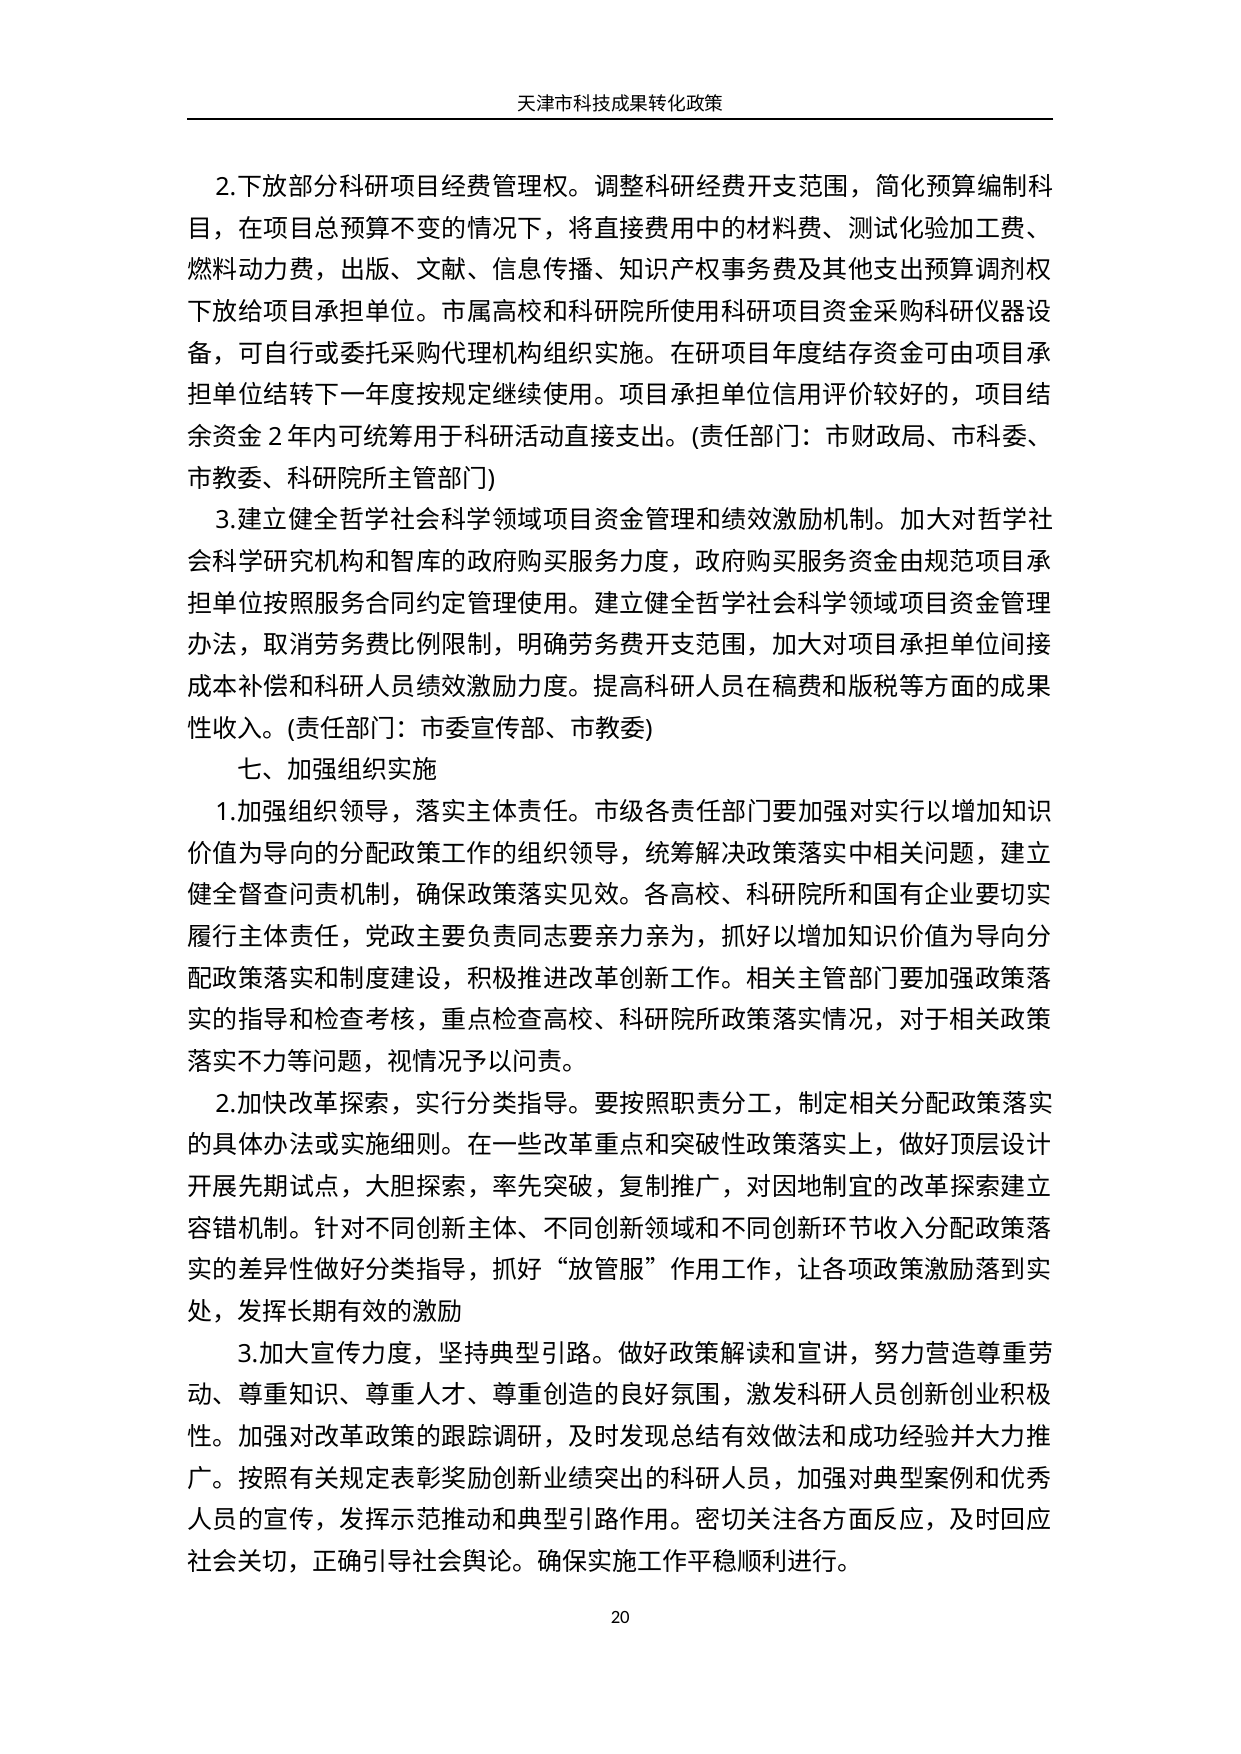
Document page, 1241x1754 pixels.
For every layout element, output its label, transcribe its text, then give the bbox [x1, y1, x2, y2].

text 3.加大宣传力度，坚持典型引路。做好政策解读和宣讲，努力营造尊重劳动、尊重知识、尊重人才、尊重创造的良好氛围，激发科研人员创新创业积极性。加强对改革政策的跟踪调研，及时发现总结有效做法和成功经验并大力推广。按照有关规定表彰奖励创新业绩突出的科研人员，加强对典型案例和优秀人员的宣传，发挥示范推动和典型引路作用。密切关注各方面反应，及时回应社会关切，正确引导社会舆论。确保实施工作平稳顺利进行。 [187, 1329, 1053, 1579]
text 2.下放部分科研项目经费管理权。调整科研经费开支范围，简化预算编制科目，在项目总预算不变的情况下，将直接费用中的材料费、测试化验加工费、燃料动力费，出版、文献、信息传播、知识产权事务费及其他支出预算调剂权下放给项目承担单位。市属高校和科研院所使用科研项目资金采购科研仪器设备，可自行或委托采购代理机构组织实施。在研项目年度结存资金可由项目承担单位结转下一年度按规定继续使用。项目承担单位信用评价较好的，项目结余资金2年内可统筹用于科研活动直接支出。(责任部门：市财政局、市科委、市教委、科研院所主管部门) [187, 162, 1053, 495]
text 2.加快改革探索，实行分类指导。要按照职责分工，制定相关分配政策落实的具体办法或实施细则。在一些改革重点和突破性政策落实上，做好顶层设计，开展先期试点，大胆探索，率先突破，复制推广，对因地制宜的改革探索建立容错机制。针对不同创新主体、不同创新领域和不同创新环节收入分配政策落实的差异性做好分类指导，抓好“放管服”作用工作，让各项政策激励落到实处，发挥长期有效的激励 [187, 1079, 1053, 1329]
text 七、加强组织实施 [187, 745, 1053, 787]
text 3.建立健全哲学社会科学领域项目资金管理和绩效激励机制。加大对哲学社会科学研究机构和智库的政府购买服务力度，政府购买服务资金由规范项目承担单位按照服务合同约定管理使用。建立健全哲学社会科学领域项目资金管理、办法，取消劳务费比例限制，明确劳务费开支范围，加大对项目承担单位间接成本补偿和科研人员绩效激励力度。提高科研人员在稿费和版税等方面的成果性收入。(责任部门：市委宣传部、市教委) [187, 495, 1053, 745]
text 1.加强组织领导，落实主体责任。市级各责任部门要加强对实行以增加知识价值为导向的分配政策工作的组织领导，统筹解决政策落实中相关问题，建立健全督查问责机制，确保政策落实见效。各高校、科研院所和国有企业要切实履行主体责任，党政主要负责同志要亲力亲为，抓好以增加知识价值为导向分配政策落实和制度建设，积极推进改革创新工作。相关主管部门要加强政策落实的指导和检查考核，重点检查高校、科研院所政策落实情况，对于相关政策落实不力等问题，视情况予以问责。 [187, 787, 1053, 1079]
